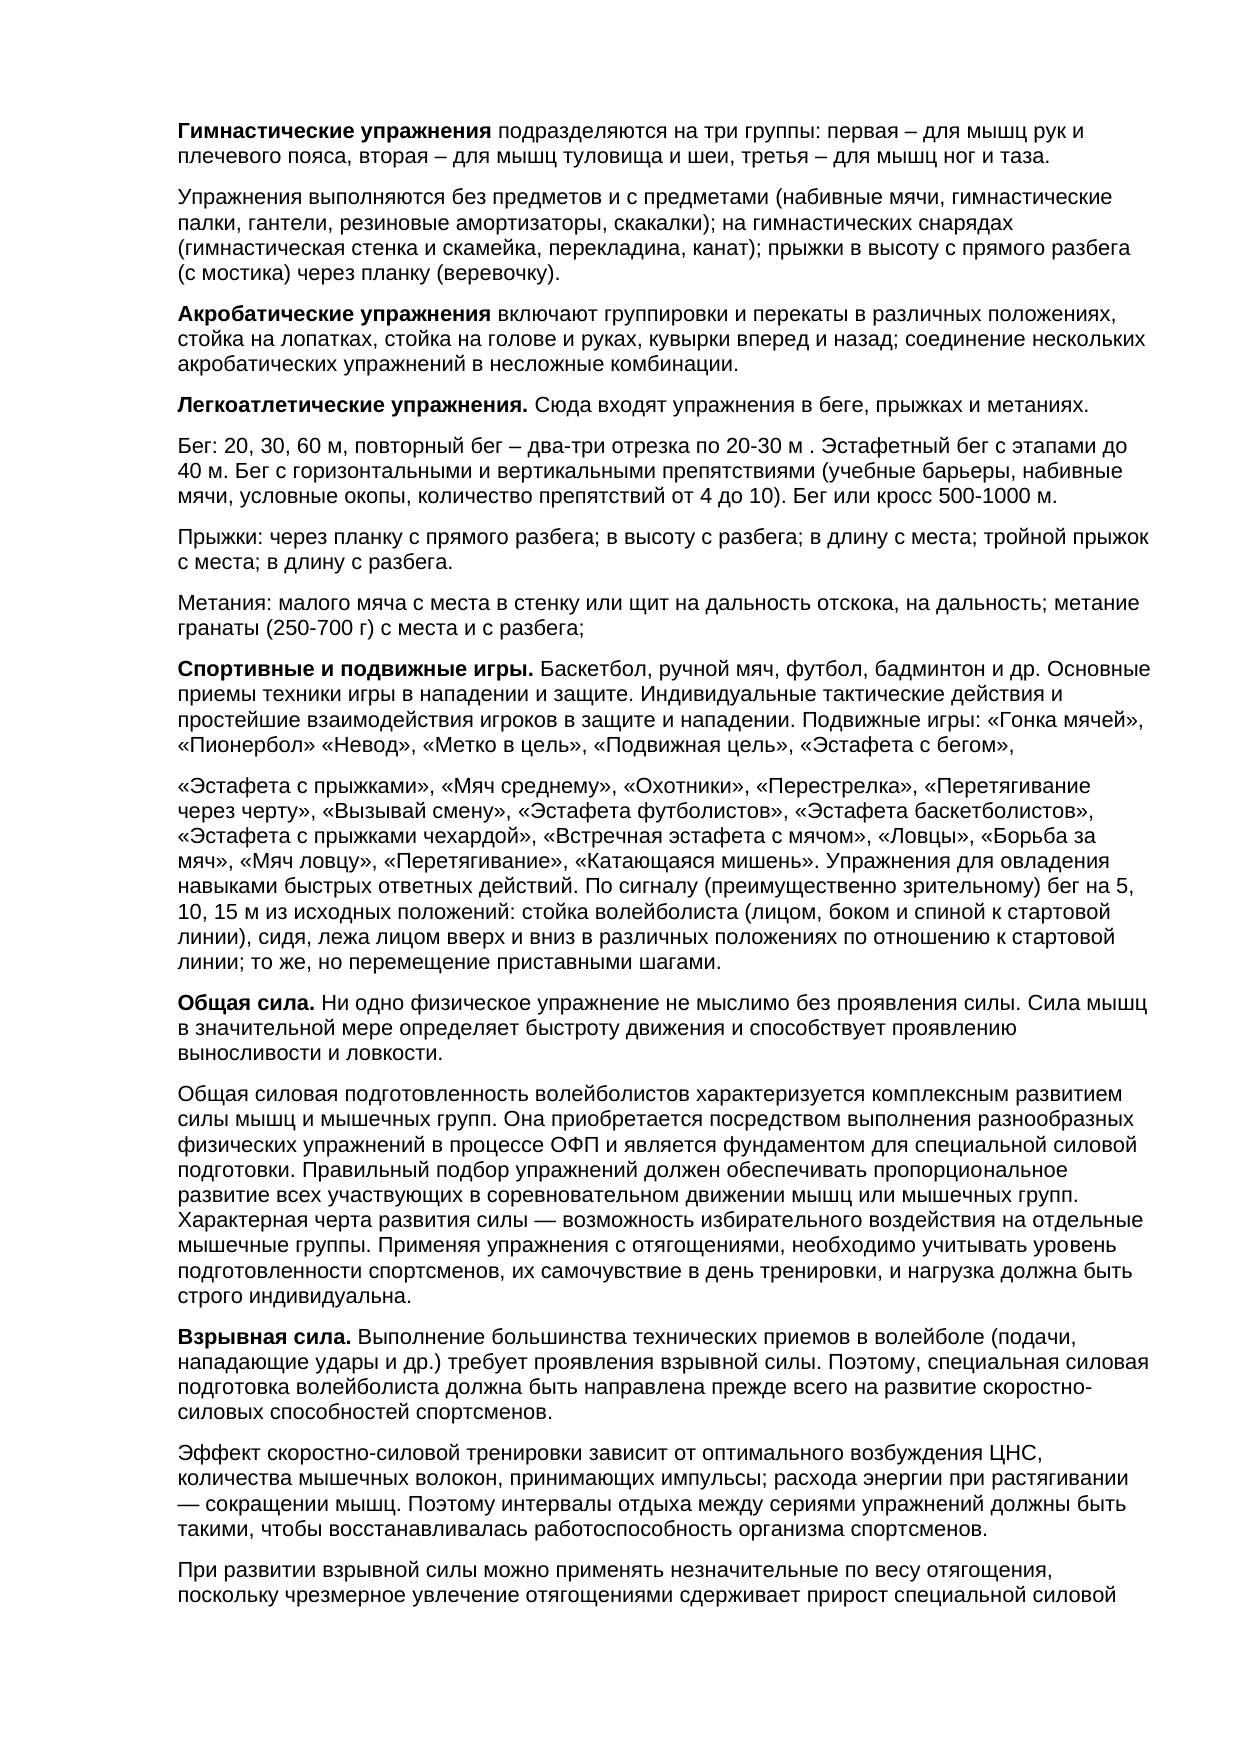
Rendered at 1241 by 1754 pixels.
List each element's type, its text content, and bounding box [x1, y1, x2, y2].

text Метания: малого мяча с места в стенку или щит на дальность отскока, на дальность; метание гранаты (250-700 г) с места и с разбега; [177, 590, 1152, 640]
text Упражнения выполняются без предметов и с предметами (набивные мячи, гимнастические палки, гантели, резиновые амортизаторы, скакалки); на гимнастических снарядах (гимнастическая стенка и скамейка, перекладина, канат); прыжки в высоту с прямого разбега (с мостика) через планку (веревочку). [177, 184, 1152, 285]
text Гимнастические упражнения подразделяются на три группы: первая – для мышц рук и плечевого пояса, вторая – для мышц туловища и шеи, третья – для мышц ног и таза. [177, 118, 1152, 168]
text Взрывная сила. Выполнение большинства технических приемов в волейболе (подачи, нападающие удары и др.) требует проявления взрывной силы. Поэтому, специальная силовая подготовка волейболиста должна быть направлена прежде всего на развитие скоростно-силовых способностей спортсменов. [177, 1323, 1152, 1424]
text Эффект скоростно-силовой тренировки зависит от оптимального возбуждения ЦНС, количества мышечных волокон, принимающих импульсы; расхода энергии при растягивании — сокращении мышц. Поэтому интервалы отдыха между сериями упражнений должны быть такими, чтобы восстанавливалась работоспособность организма спортсменов. [177, 1440, 1152, 1541]
text Легкоатлетические упражнения. Сюда входят упражнения в беге, прыжках и метаниях. [177, 392, 1152, 417]
text Спортивные и подвижные игры. Баскетбол, ручной мяч, футбол, бадминтон и др. Основные приемы техники игры в нападении и защите. Индивидуальные тактические действия и простейшие взаимодействия игроков в защите и нападении. Подвижные игры: «Гонка мячей», «Пионербол» «Невод», «Метко в цель», «Подвижная цель», «Эстафета с бегом», [177, 656, 1152, 757]
text Бег: 20, 30, 60 м, повторный бег – два-три отрезка по 20-30 м . Эстафетный бег с этапами до 40 м. Бег с горизонтальными и вертикальными препятствиями (учебные барьеры, набивные мячи, условные окопы, количество препятствий от 4 до 10). Бег или кросс 500-1000 м. [177, 433, 1152, 508]
text Общая силовая подготовленность волейболистов характеризуется комплексным развитием силы мышц и мышечных групп. Она приобретается посредством выполнения разнообразных физических упражнений в процессе ОФП и является фундаментом для специальной силовой подготовки. Правильный подбор упражнений должен обеспечивать пропорциональное развитие всех участвующих в соревновательном движении мышц или мышечных групп. Характерная черта развития силы — возможность избирательного воздействия на отдельные мышечные группы. Применяя упражнения с отягощениями, необходимо учитывать уровень подготовленности спортсменов, их самочувствие в день тренировки, и нагрузка должна быть строго индивидуальна. [177, 1081, 1152, 1308]
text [177, 1556, 1152, 1607]
text Общая сила. Ни одно физическое упражнение не мыслимо без проявления силы. Сила мышц в значительной мере определяет быстроту движения и способствует проявлению выносливости и ловкости. [177, 990, 1152, 1065]
text «Эстафета с прыжками», «Мяч среднему», «Охотники», «Перестрелка», «Перетягивание через черту», «Вызывай смену», «Эстафета футболистов», «Эстафета баскетболистов», «Эстафета с прыжками чехардой», «Встречная эстафета с мячом», «Ловцы», «Борьба за мяч», «Мяч ловцу», «Перетягивание», «Катающаяся мишень». Упражнения для овладения навыками быстрых ответных действий. По сигналу (преимущественно зрительному) бег на 5, 10, 15 м из исходных положений: стойка волейболиста (лицом, боком и спиной к стартовой линии), сидя, лежа лицом вверх и вниз в различных положениях по отношению к стартовой линии; то же, но перемещение приставными шагами. [177, 772, 1152, 974]
text Прыжки: через планку с прямого разбега; в высоту с разбега; в длину с места; тройной прыжок с места; в длину с разбега. [177, 524, 1152, 574]
text Акробатические упражнения включают группировки и перекаты в различных положениях, стойка на лопатках, стойка на голове и руках, кувырки вперед и назад; соединение нескольких акробатических упражнений в несложные комбинации. [177, 301, 1152, 376]
